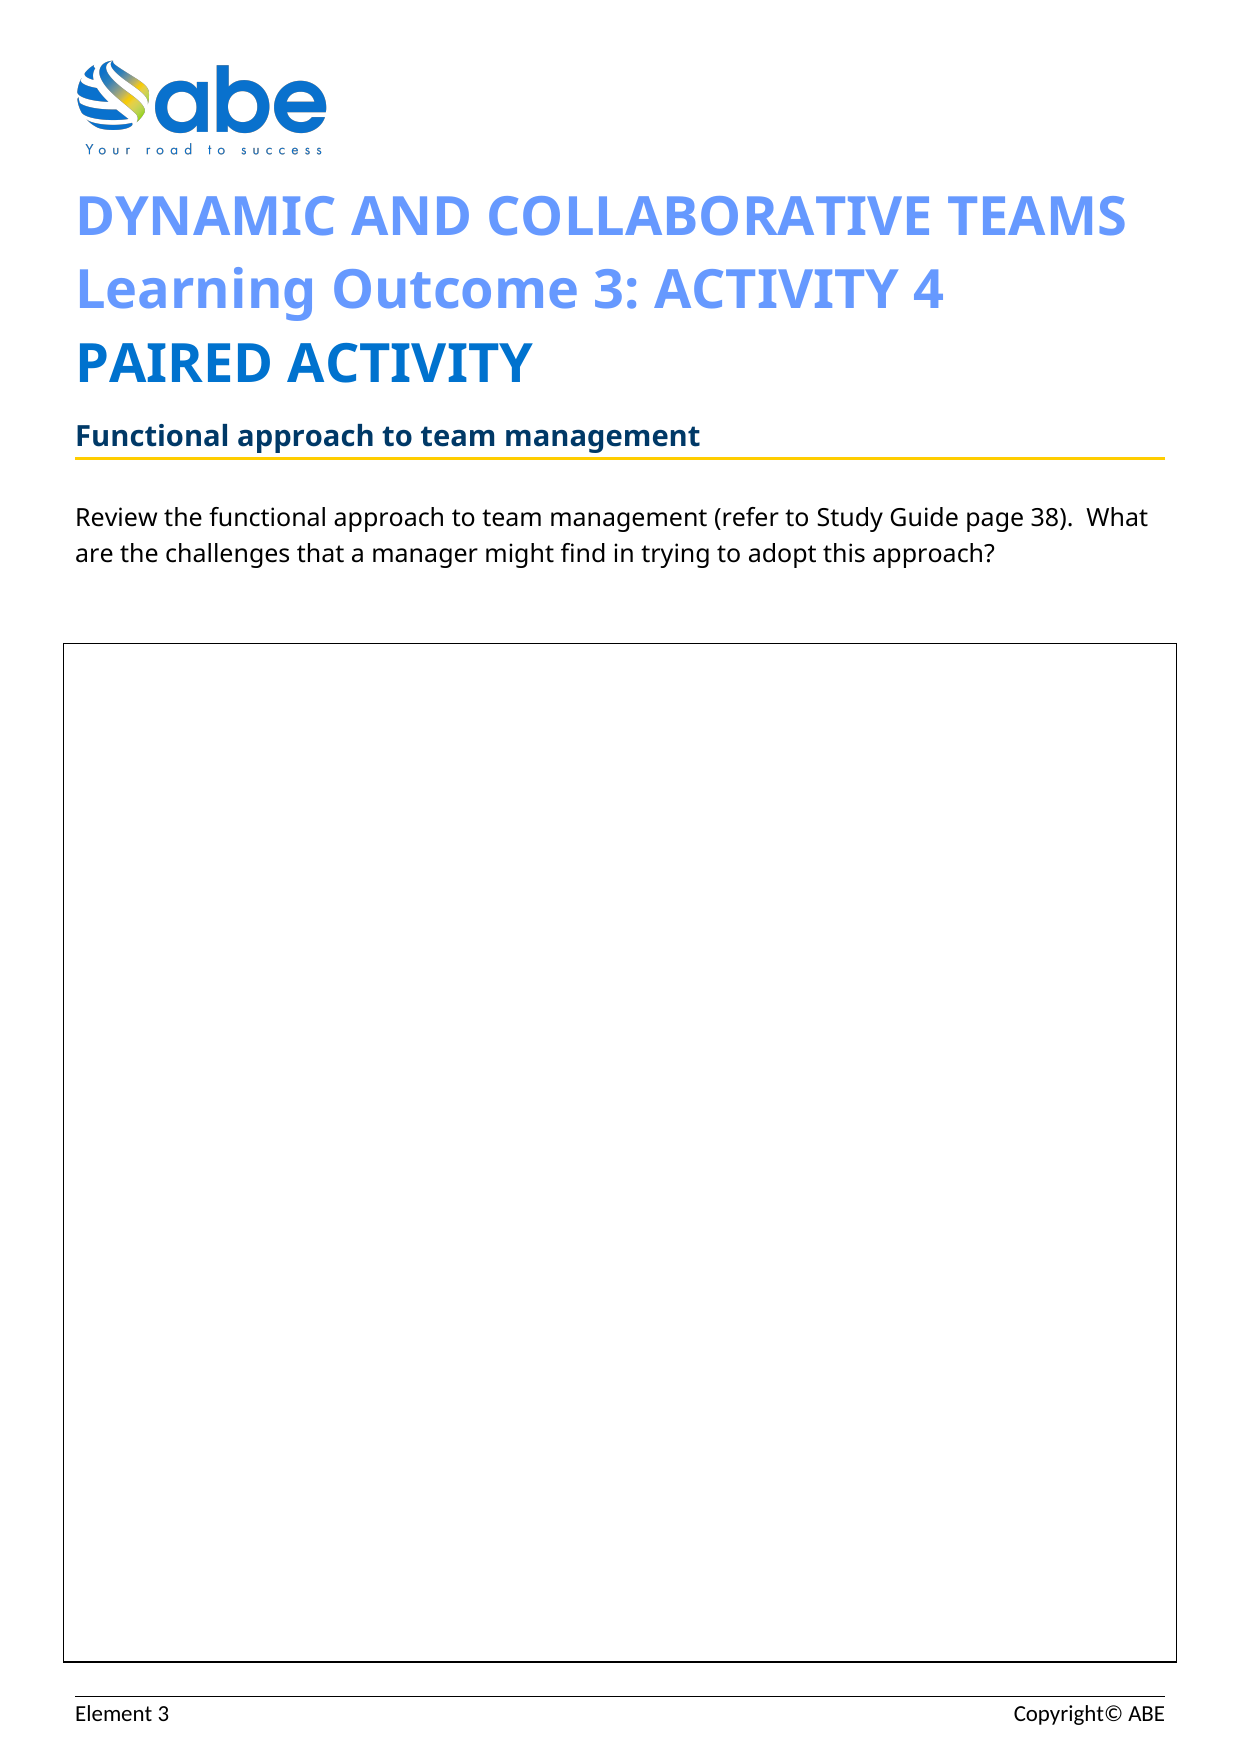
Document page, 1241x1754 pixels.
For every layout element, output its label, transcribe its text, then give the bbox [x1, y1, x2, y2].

text Learning Outcome 3: ACTIVITY 4 [75, 251, 1165, 325]
text Functional approach to team management [75, 415, 1165, 457]
text DYNAMIC AND COLLABORATIVE TEAMS [75, 177, 1165, 251]
text PAIRED ACTIVITY [75, 325, 1165, 398]
table_header [64, 644, 1176, 1661]
text Review the functional approach to team management (refer to Study Guide page 38). What are the challenges that a manager might find in trying to adopt this approach? [75, 499, 1165, 570]
picture [75, 59, 328, 157]
